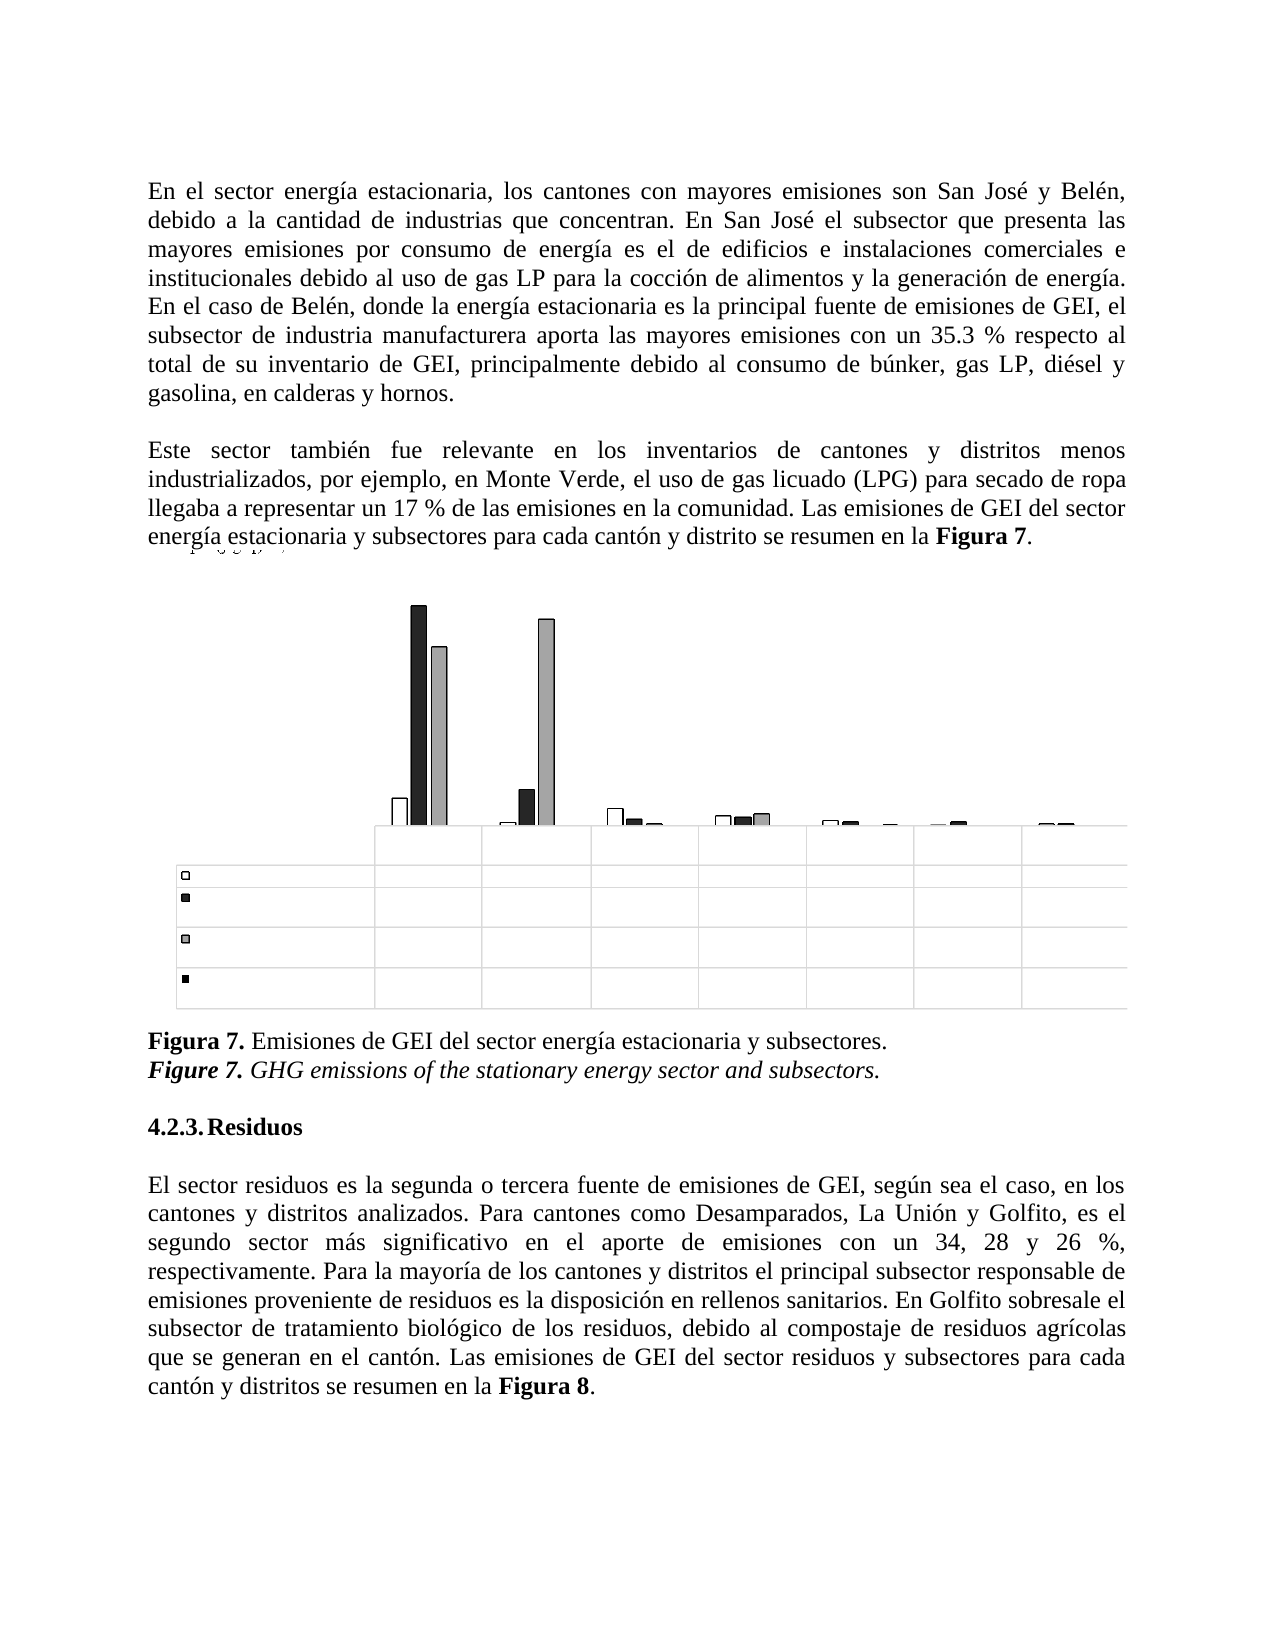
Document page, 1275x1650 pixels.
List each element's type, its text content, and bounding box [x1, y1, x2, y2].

list Residuos [148, 1112, 1127, 1141]
text Figure 7. GHG emissions of the stationary energy sector and subsectors. [148, 1055, 1127, 1083]
text Este sector también fue relevante en los inventarios de cantones y distritos menos industrializados, por ejemplo, en Monte Verde, el uso de gas licuado (LPG) para secado de ropa llegaba a representar un 17 % de las emisiones en la comunidad. Las emisiones de GEI del sector energía estacionaria y subsectores para cada cantón y distrito se resumen en la Figura 7. [148, 435, 1127, 550]
text Figura 7. Emisiones de GEI del sector energía estacionaria y subsectores. [148, 1026, 1127, 1055]
text En el sector energía estacionaria, los cantones con mayores emisiones son San José y Belén, debido a la cantidad de industrias que concentran. En San José el subsector que presenta las mayores emisiones por consumo de energía es el de edificios e instalaciones comerciales e institucionales debido al uso de gas LP para la cocción de alimentos y la generación de energía. En el caso de Belén, donde la energía estacionaria es la principal fuente de emisiones de GEI, el subsector de industria manufacturera aporta las mayores emisiones con un 35.3 % respecto al total de su inventario de GEI, principalmente debido al consumo de búnker, gas LP, diésel y gasolina, en calderas y hornos. [148, 176, 1127, 406]
picture [147, 550, 1128, 1014]
text El sector residuos es la segunda o tercera fuente de emisiones de GEI, según sea el caso, en los cantones y distritos analizados. Para cantones como Desamparados, La Unión y Golfito, es el segundo sector más significativo en el aporte de emisiones con un 34, 28 y 26 %, respectivamente. Para la mayoría de los cantones y distritos el principal subsector responsable de emisiones proveniente de residuos es la disposición en rellenos sanitarios. En Golfito sobresale el subsector de tratamiento biológico de los residuos, debido al compostaje de residuos agrícolas que se generan en el cantón. Las emisiones de GEI del sector residuos y subsectores para cada cantón y distritos se resumen en la Figura 8. [148, 1170, 1127, 1400]
